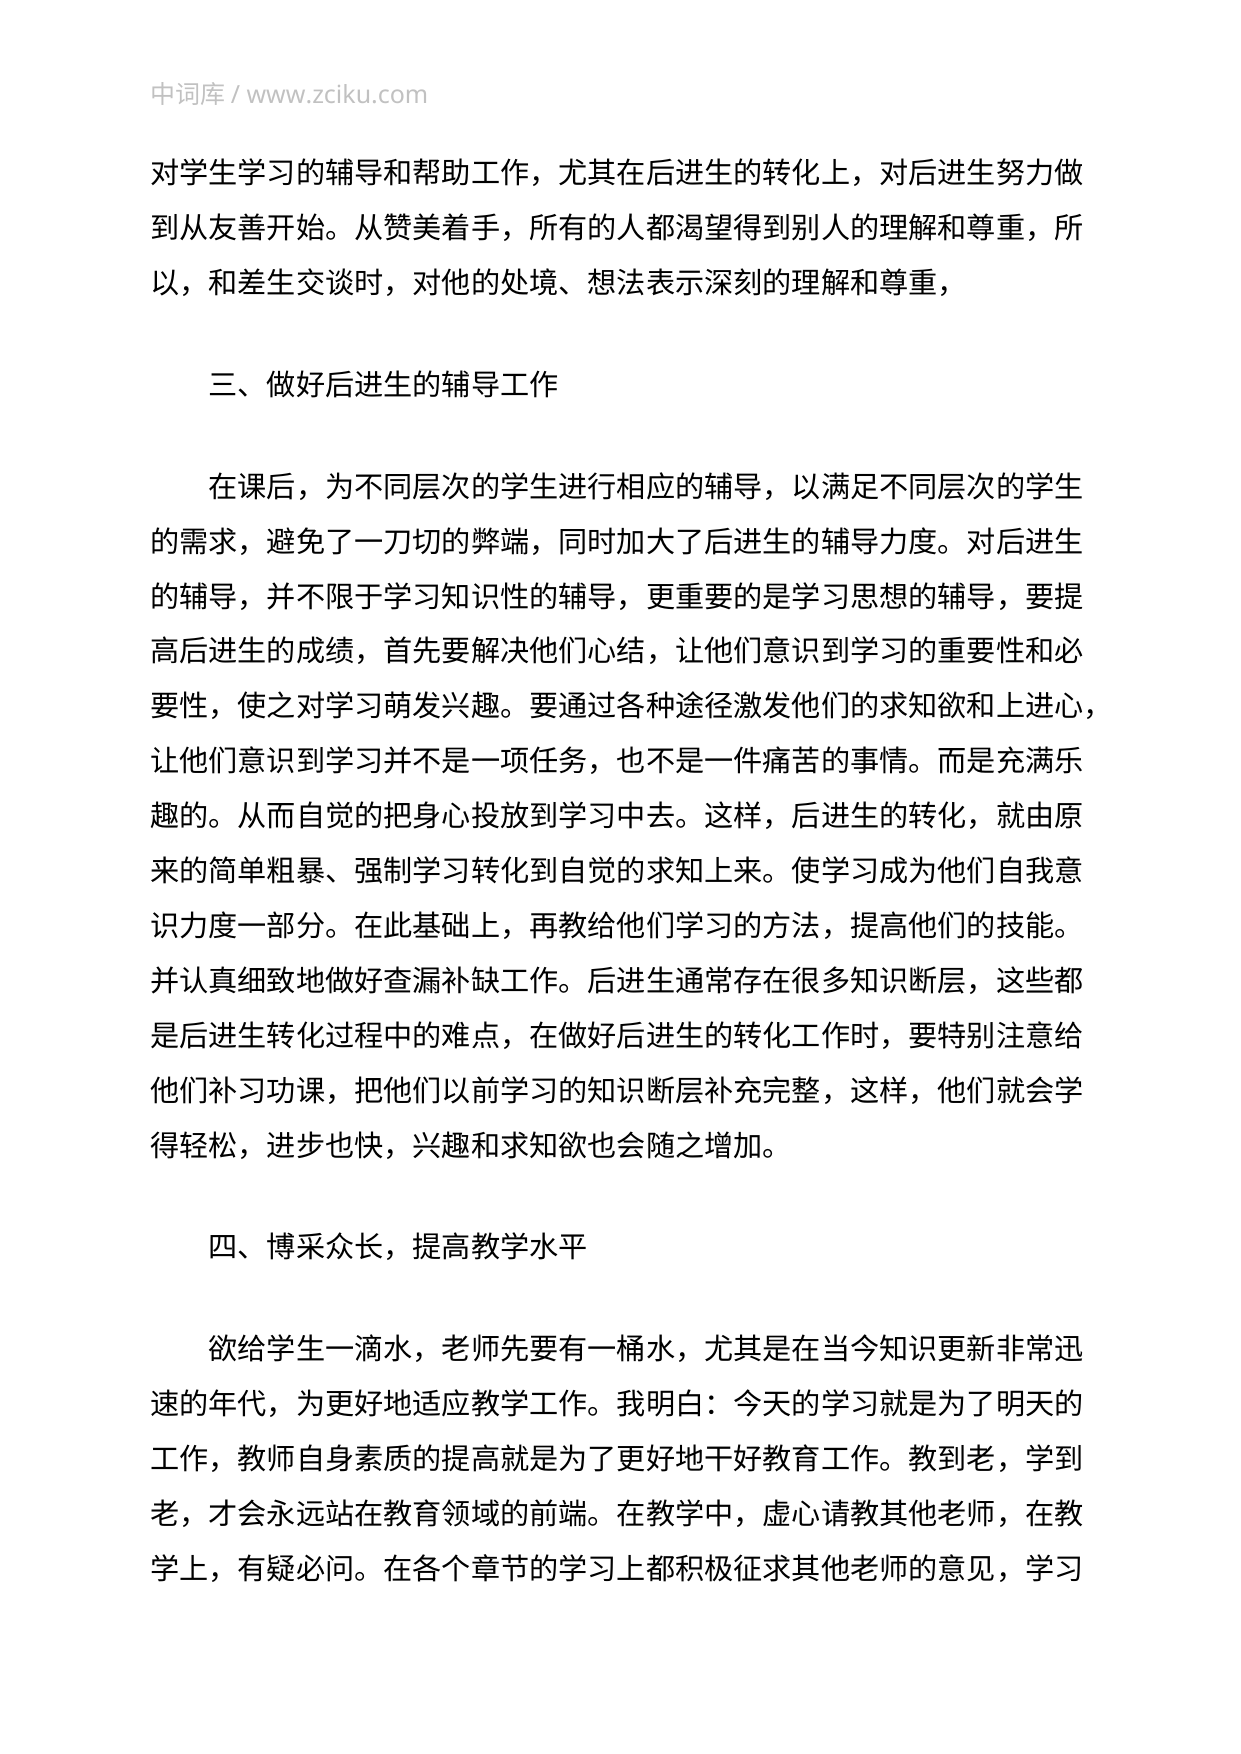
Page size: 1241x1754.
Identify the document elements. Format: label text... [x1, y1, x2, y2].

text 三、做好后进生的辅导工作 [150, 362, 1090, 404]
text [150, 150, 1090, 302]
text 四、博采众长，提高教学水平 [150, 1224, 1090, 1266]
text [150, 1326, 1090, 1587]
text 在课后，为不同层次的学生进行相应的辅导，以满足不同层次的学生的需求，避免了一刀切的弊端，同时加大了后进生的辅导力度。对后进生的辅导，并不限于学习知识性的辅导，更重要的是学习思想的辅导，要提高后进生的成绩，首先要解决他们心结，让他们意识到学习的重要性和必要性，使之对学习萌发兴趣。要通过各种途径激发他们的求知欲和上进心，让他们意识到学习并不是一项任务，也不是一件痛苦的事情。而是充满乐趣的。从而自觉的把身心投放到学习中去。这样，后进生的转化，就由原来的简单粗暴、强制学习转化到自觉的求知上来。使学习成为他们自我意识力度一部分。在此基础上，再教给他们学习的方法，提高他们的技能。并认真细致地做好查漏补缺工作。后进生通常存在很多知识断层，这些都是后进生转化过程中的难点，在做好后进生的转化工作时，要特别注意给他们补习功课，把他们以前学习的知识断层补充完整，这样，他们就会学得轻松，进步也快，兴趣和求知欲也会随之增加。 [150, 463, 1090, 1164]
